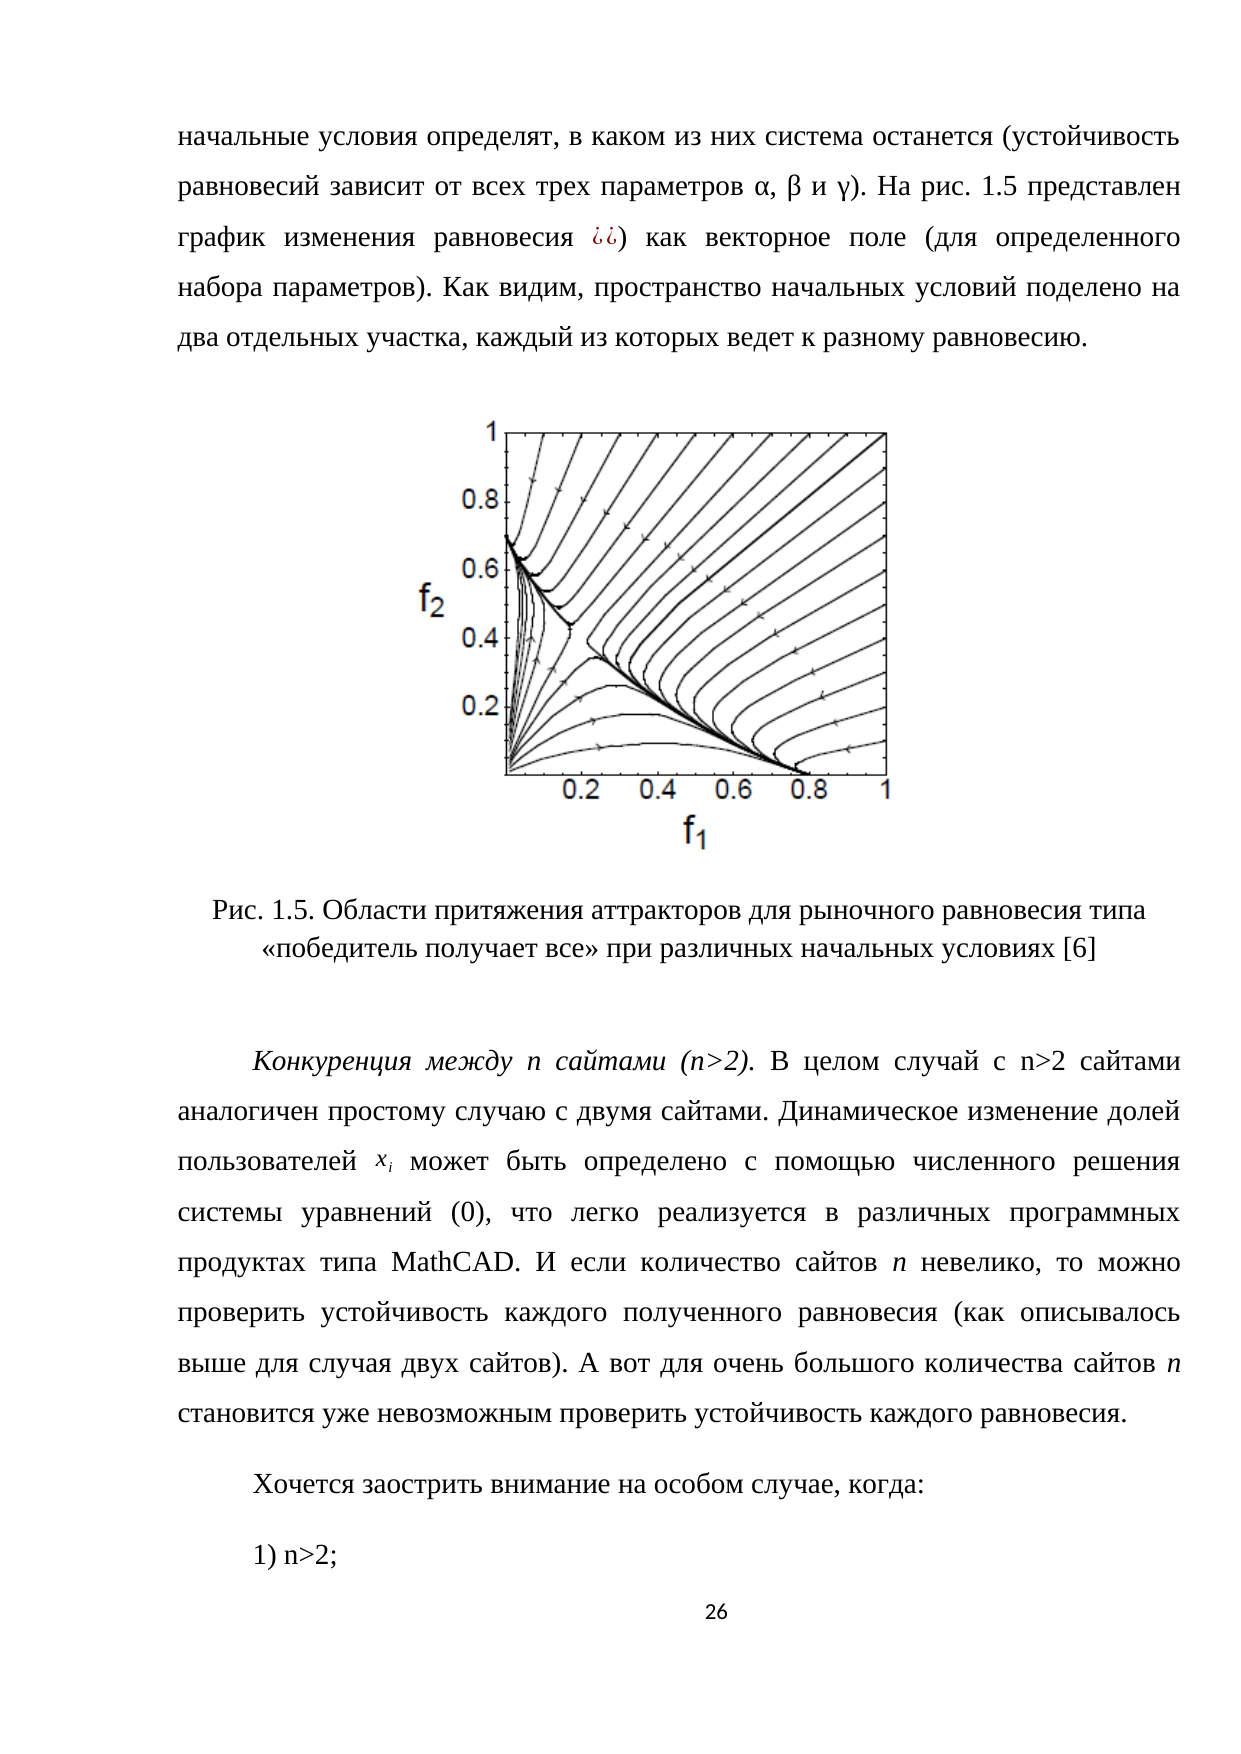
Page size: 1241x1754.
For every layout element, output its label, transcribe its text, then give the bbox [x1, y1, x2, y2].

picture [399, 390, 959, 867]
text 1) n>2; [177, 1537, 1181, 1571]
text Конкуренция между n сайтами (n>2). В целом случай с n>2 сайтами аналогичен простому случаю с двумя сайтами. Динамическое изменение долей пользователей может быть определено с помощью численного решения системы уравнений (0), что легко реализуется в различных программных продуктах типа MathCAD. И если количество сайтов n невелико, то можно проверить устойчивость каждого полученного равновесия (как описывалось выше для случая двух сайтов). А вот для очень большого количества сайтов n становится уже невозможным проверить устойчивость каждого равновесия. [177, 1043, 1181, 1428]
text Рис. 1.5. Области притяжения аттракторов для рыночного равновесия типа «победитель получает все» при различных начальных условиях [6] [177, 892, 1181, 964]
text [177, 118, 1181, 353]
text Хочется заострить внимание на особом случае, когда: [177, 1466, 1181, 1500]
